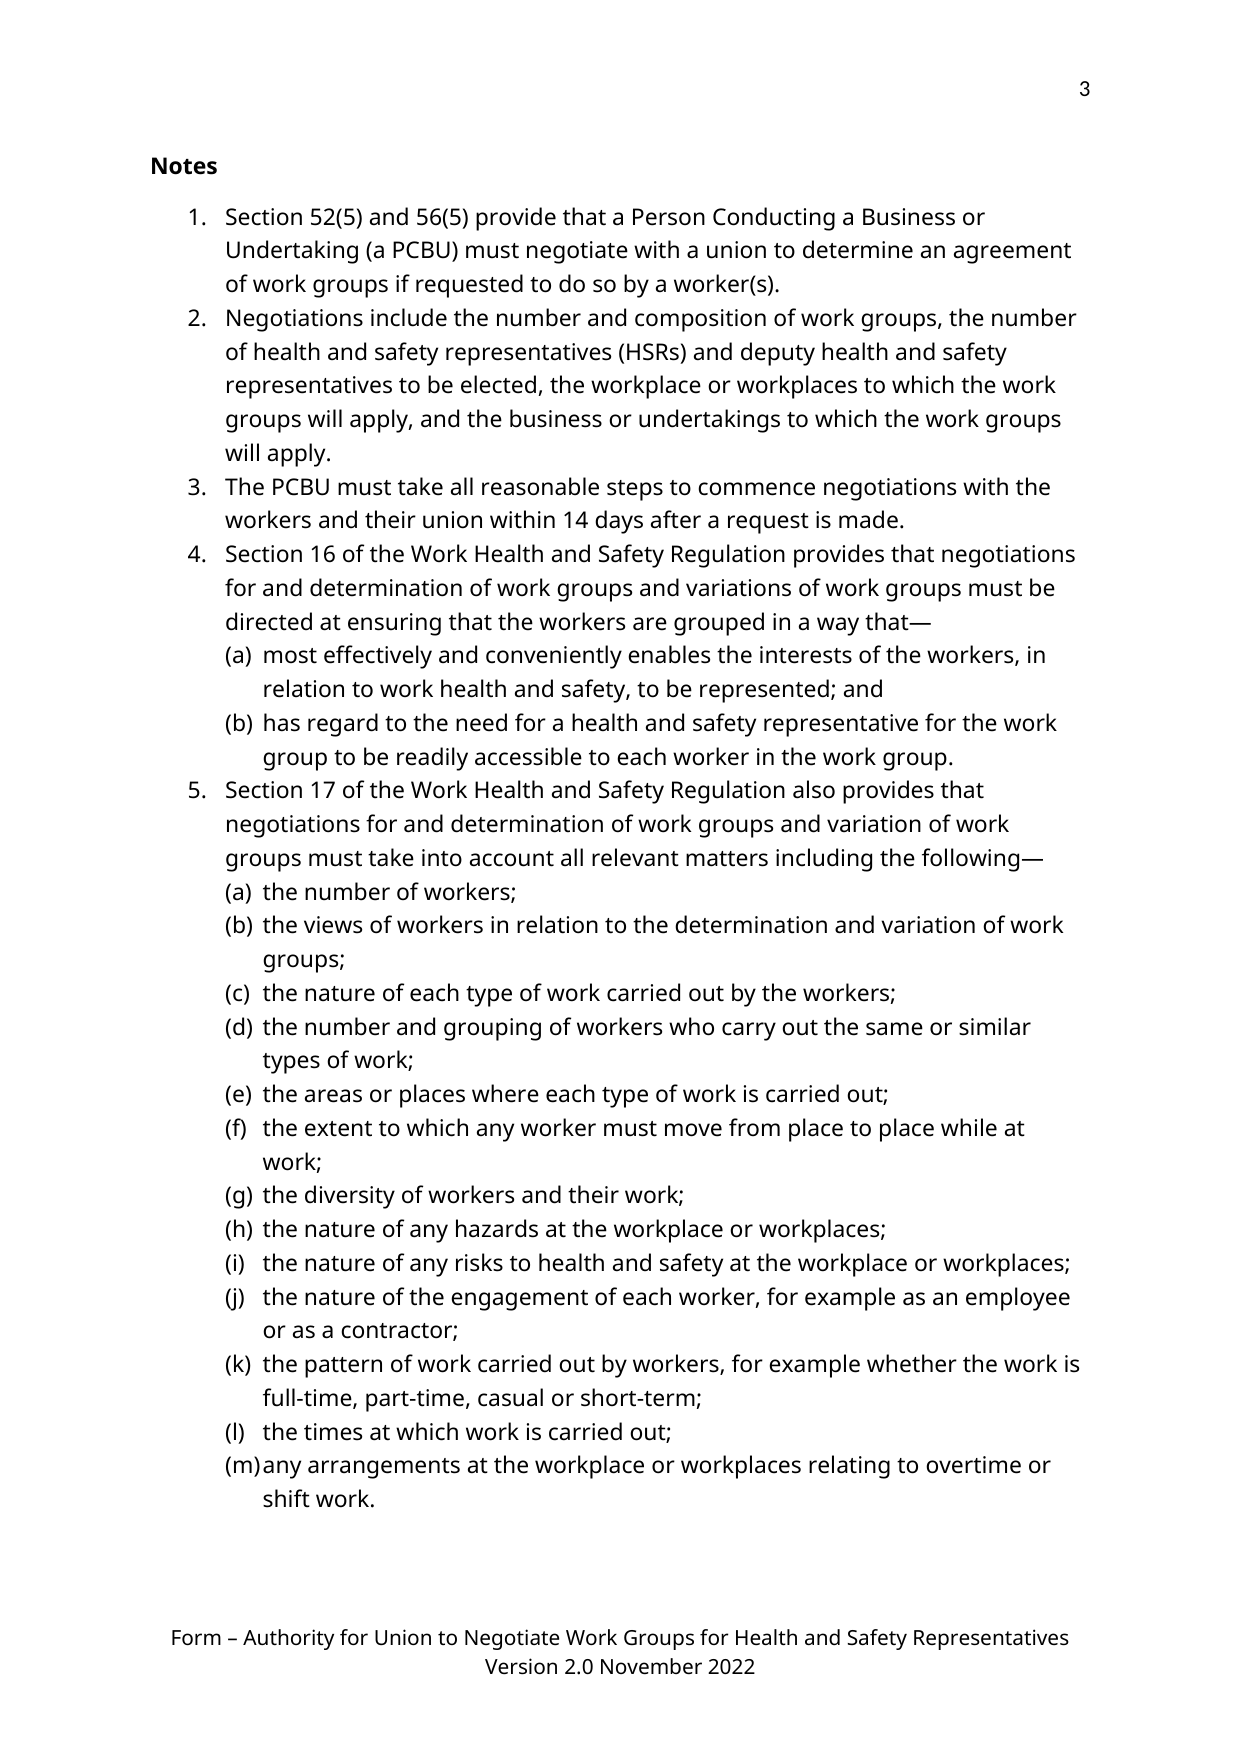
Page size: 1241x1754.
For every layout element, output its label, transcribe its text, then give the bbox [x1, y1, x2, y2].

list the diversity of workers and their work; [225, 1179, 1090, 1210]
list Section 16 of the Work Health and Safety Regulation provides that negotiations for and determination of work groups and variations of work groups must be directed at ensuring that the workers are grouped in a way that— [187, 538, 1090, 637]
list any arrangements at the workplace or workplaces relating to overtime or shift work. [225, 1449, 1090, 1514]
list the nature of each type of work carried out by the workers; [225, 977, 1090, 1008]
list has regard to the need for a health and safety representative for the work group to be readily accessible to each worker in the work group. [225, 707, 1090, 772]
list the nature of any hazards at the workplace or workplaces; [225, 1213, 1090, 1244]
list the areas or places where each type of work is carried out; [225, 1078, 1090, 1109]
list The PCBU must take all reasonable steps to commence negotiations with the workers and their union within 14 days after a request is made. [187, 470, 1090, 535]
list the extent to which any worker must move from place to place while at work; [225, 1112, 1090, 1177]
list the nature of any risks to health and safety at the workplace or workplaces; [225, 1247, 1090, 1278]
list the pattern of work carried out by workers, for example whether the work is full-time, part-time, casual or short-term; [225, 1348, 1090, 1413]
text Notes [150, 150, 1090, 181]
list the views of workers in relation to the determination and variation of work groups; [225, 909, 1090, 974]
list the number of workers; [225, 875, 1090, 907]
list Negotiations include the number and composition of work groups, the number of health and safety representatives (HSRs) and deputy health and safety representatives to be elected, the workplace or workplaces to which the work groups will apply, and the business or undertakings to which the work groups will apply. [187, 302, 1090, 468]
list Section 17 of the Work Health and Safety Regulation also provides that negotiations for and determination of work groups and variation of work groups must take into account all relevant matters including the following— [187, 774, 1090, 873]
list Section 52(5) and 56(5) provide that a Person Conducting a Business or Undertaking (a PCBU) must negotiate with a union to determine an agreement of work groups if requested to do so by a worker(s). [187, 200, 1090, 299]
list most effectively and conveniently enables the interests of the workers, in relation to work health and safety, to be represented; and [225, 639, 1090, 704]
list the nature of the engagement of each worker, for example as an employee or as a contractor; [225, 1280, 1090, 1345]
list the times at which work is carried out; [225, 1415, 1090, 1447]
list the number and grouping of workers who carry out the same or similar types of work; [225, 1010, 1090, 1075]
